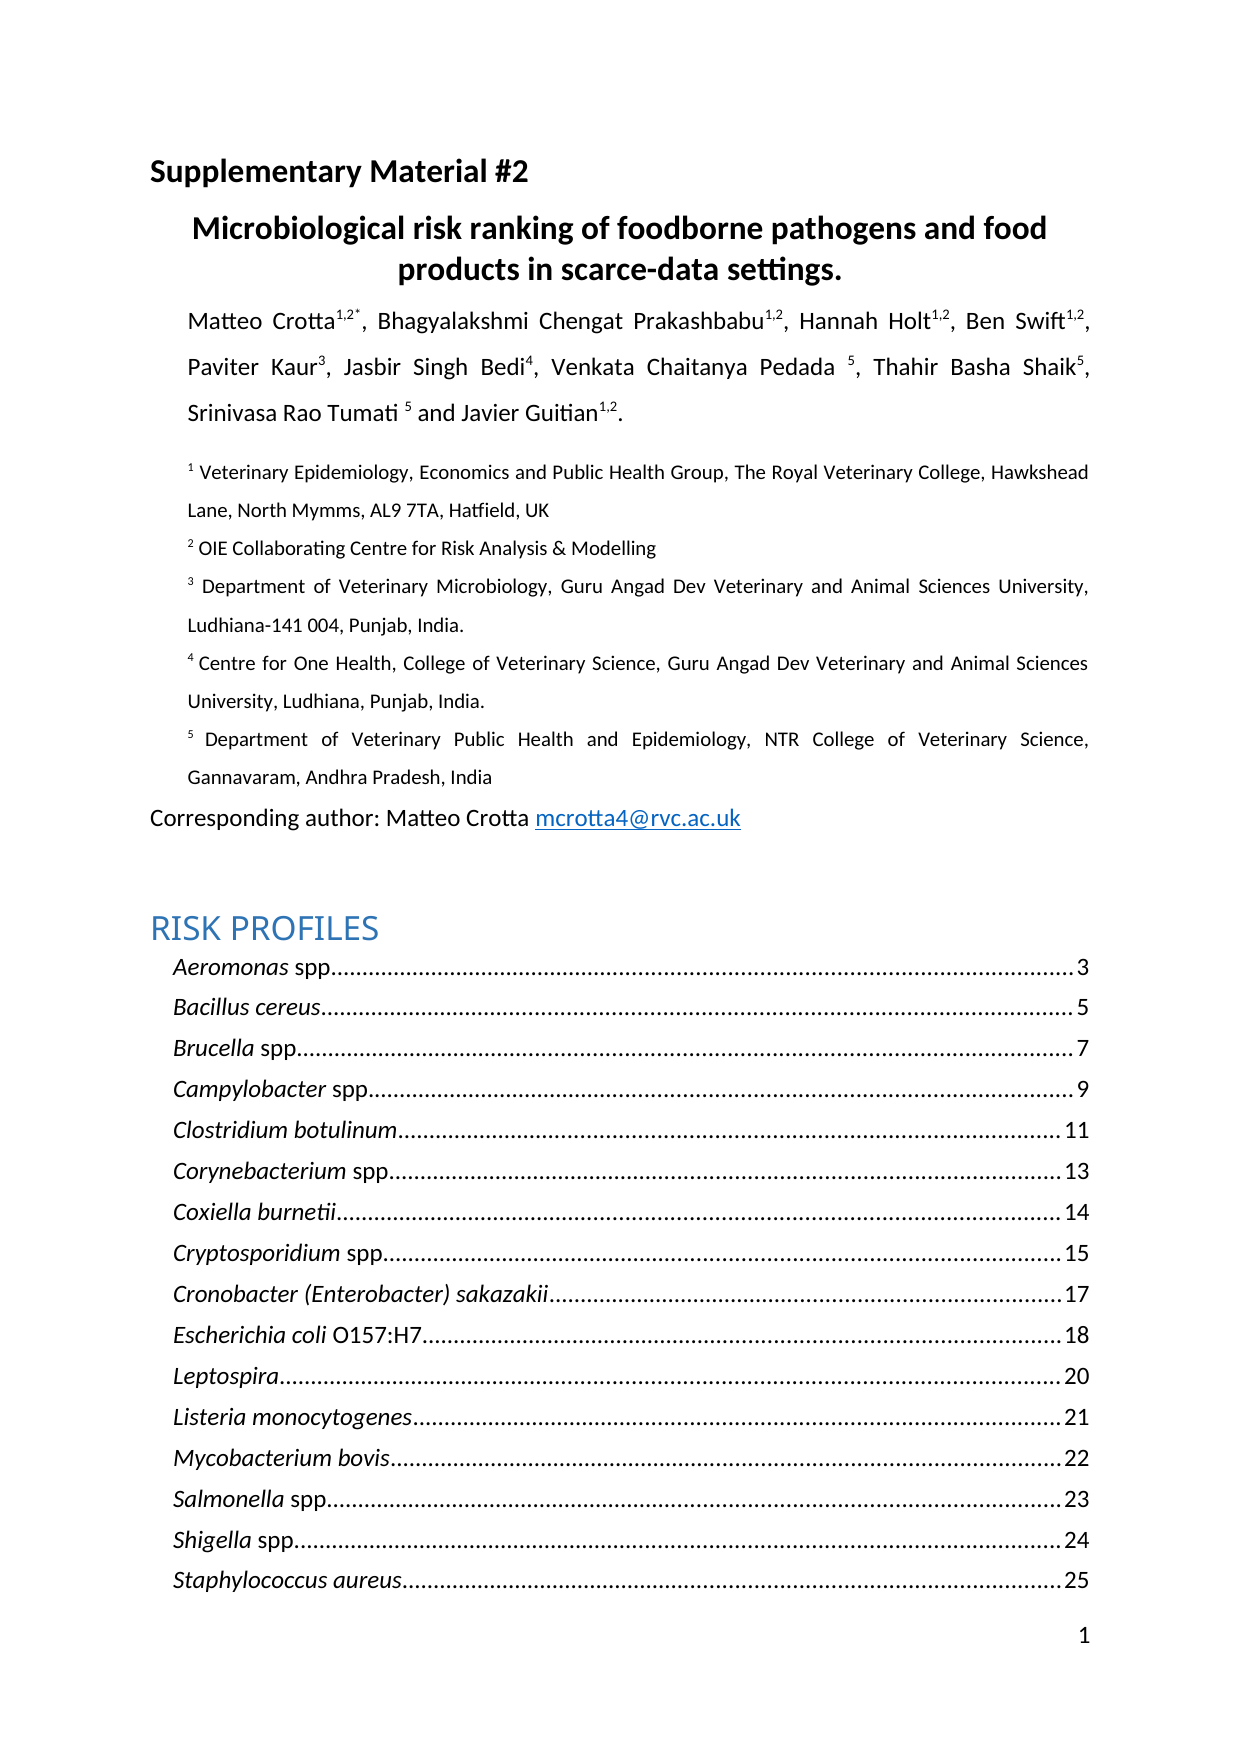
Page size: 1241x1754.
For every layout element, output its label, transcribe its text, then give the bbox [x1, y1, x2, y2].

text Matteo Crotta1,2*, Bhagyalakshmi Chengat Prakashbabu1,2, Hannah Holt1,2, Ben Swift1,2, Paviter Kaur3, Jasbir Singh Bedi4, Venkata Chaitanya Pedada 5, Thahir Basha Shaik5, Srinivasa Rao Tumati 5 and Javier Guitian1,2. [187, 306, 1090, 427]
text 5 Department of Veterinary Public Health and Epidemiology, NTR College of Veterinary Science, Gannavaram, Andhra Pradesh, India [187, 726, 1090, 790]
text 3 Department of Veterinary Microbiology, Guru Angad Dev Veterinary and Animal Sciences University, Ludhiana-141 004, Punjab, India. [187, 574, 1090, 637]
text Supplementary Material #2 [150, 150, 1090, 191]
text Corresponding author: Matteo Crotta mcrotta4@rvc.ac.uk [150, 802, 1090, 833]
text 2 OIE Collaborating Centre for Risk Analysis & Modelling [187, 536, 1090, 561]
text 1 Veterinary Epidemiology, Economics and Public Health Group, The Royal Veterinary College, Hawkshead Lane, North Mymms, AL9 7TA, Hatfield, UK [187, 459, 1090, 523]
text Microbiological risk ranking of foodborne pathogens and food products in scarce-data settings. [150, 207, 1090, 289]
text 4 Centre for One Health, College of Veterinary Science, Guru Angad Dev Veterinary and Animal Sciences University, Ludhiana, Punjab, India. [187, 650, 1090, 713]
